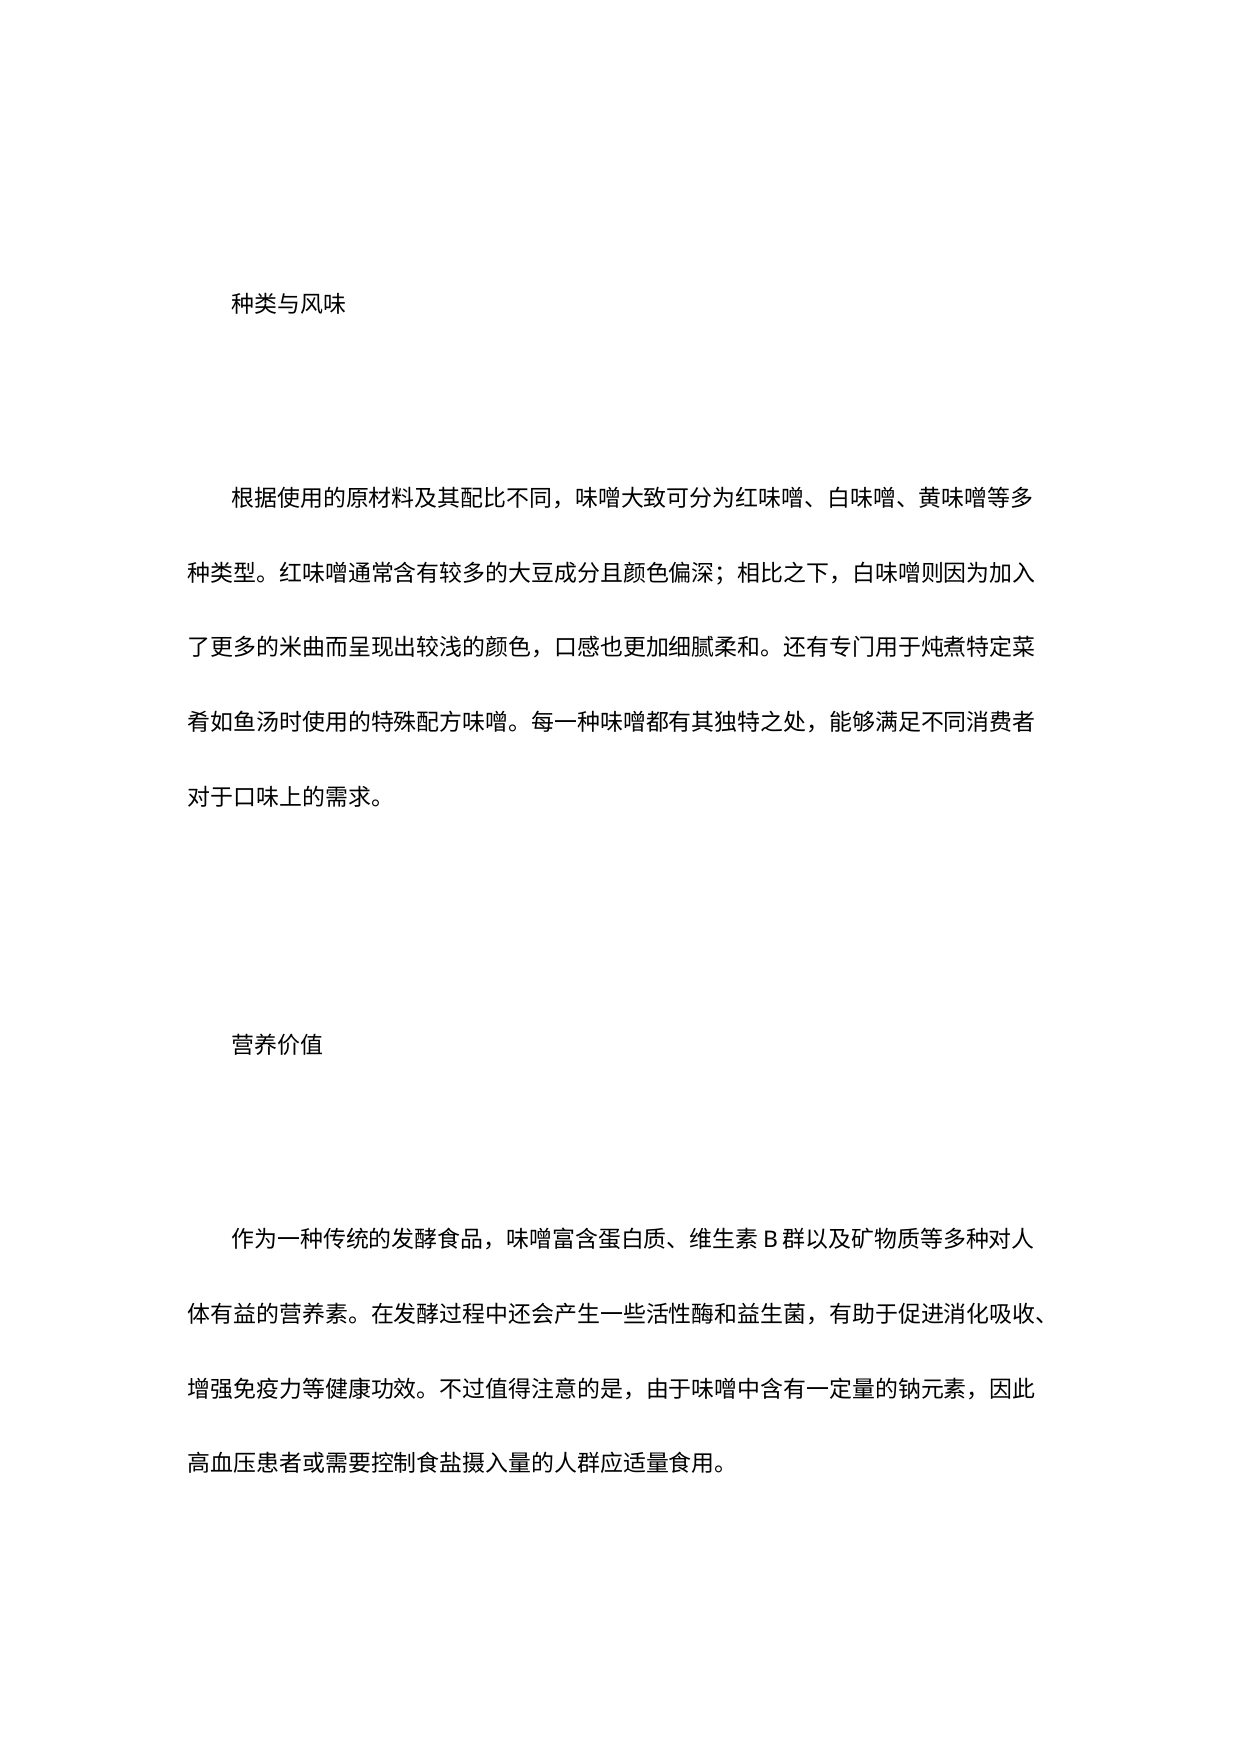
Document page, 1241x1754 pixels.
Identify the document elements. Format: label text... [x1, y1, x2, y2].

text 种类与风味 [187, 270, 1053, 335]
text 根据使用的原材料及其配比不同，味噌大致可分为红味噌、白味噌、黄味噌等多种类型。红味噌通常含有较多的大豆成分且颜色偏深；相比之下，白味噌则因为加入了更多的米曲而呈现出较浅的颜色，口感也更加细腻柔和。还有专门用于炖煮特定菜肴如鱼汤时使用的特殊配方味噌。每一种味噌都有其独特之处，能够满足不同消费者对于口味上的需求。 [187, 464, 1053, 828]
text 营养价值 [187, 1011, 1053, 1076]
text 作为一种传统的发酵食品，味噌富含蛋白质、维生素B群以及矿物质等多种对人体有益的营养素。在发酵过程中还会产生一些活性酶和益生菌，有助于促进消化吸收、增强免疫力等健康功效。不过值得注意的是，由于味噌中含有一定量的钠元素，因此高血压患者或需要控制食盐摄入量的人群应适量食用。 [187, 1205, 1053, 1494]
